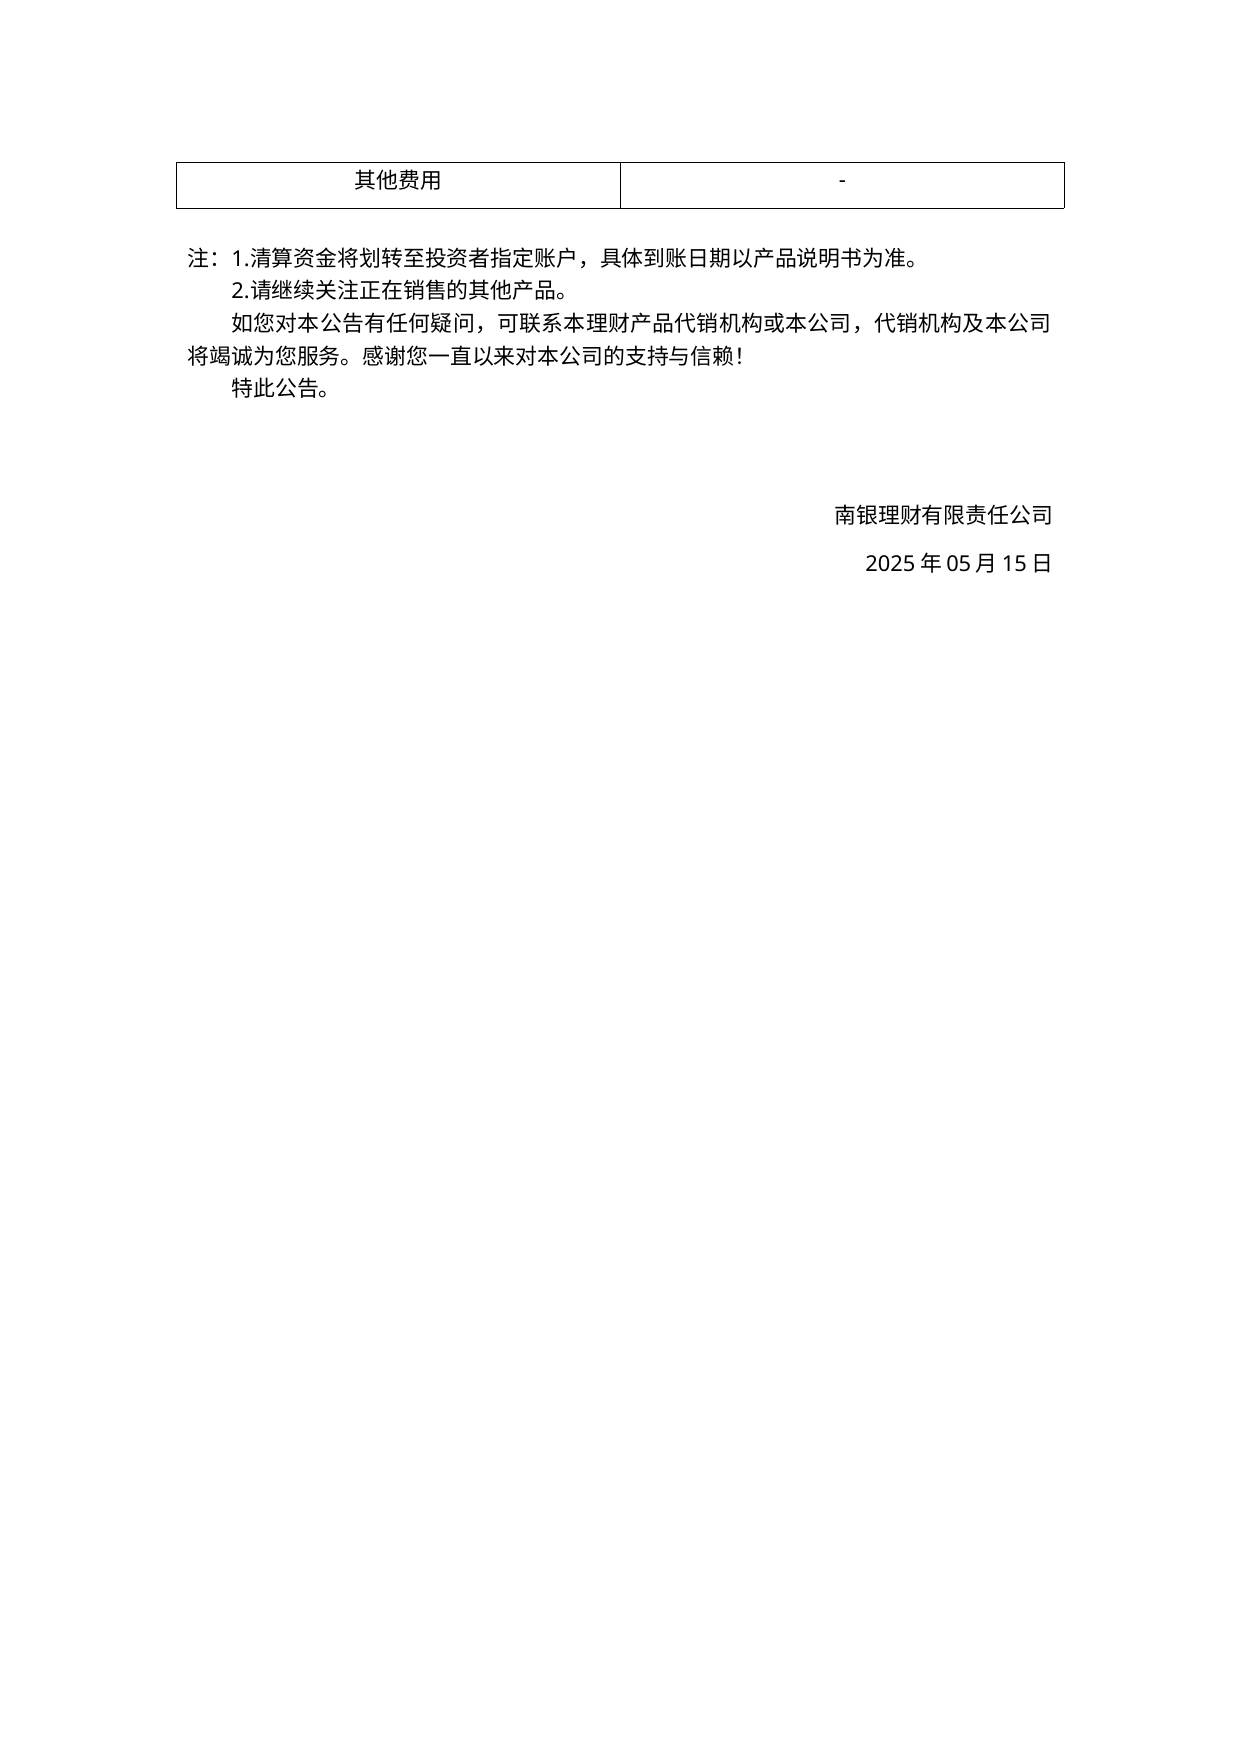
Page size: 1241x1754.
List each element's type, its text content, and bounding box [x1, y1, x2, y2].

text 南银理财有限责任公司 [187, 498, 1053, 530]
text 注：1.清算资金将划转至投资者指定账户，具体到账日期以产品说明书为准。 [187, 241, 1053, 273]
text 特此公告。 [187, 371, 1053, 403]
text 2.请继续关注正在销售的其他产品。 [187, 273, 1053, 306]
text 2025年05月15日 [187, 546, 1053, 578]
table_cell - [621, 163, 1064, 208]
text 如您对本公告有任何疑问，可联系本理财产品代销机构或本公司，代销机构及本公司将竭诚为您服务。感谢您一直以来对本公司的支持与信赖！ [187, 306, 1053, 371]
table_cell 其他费用 [177, 163, 620, 208]
